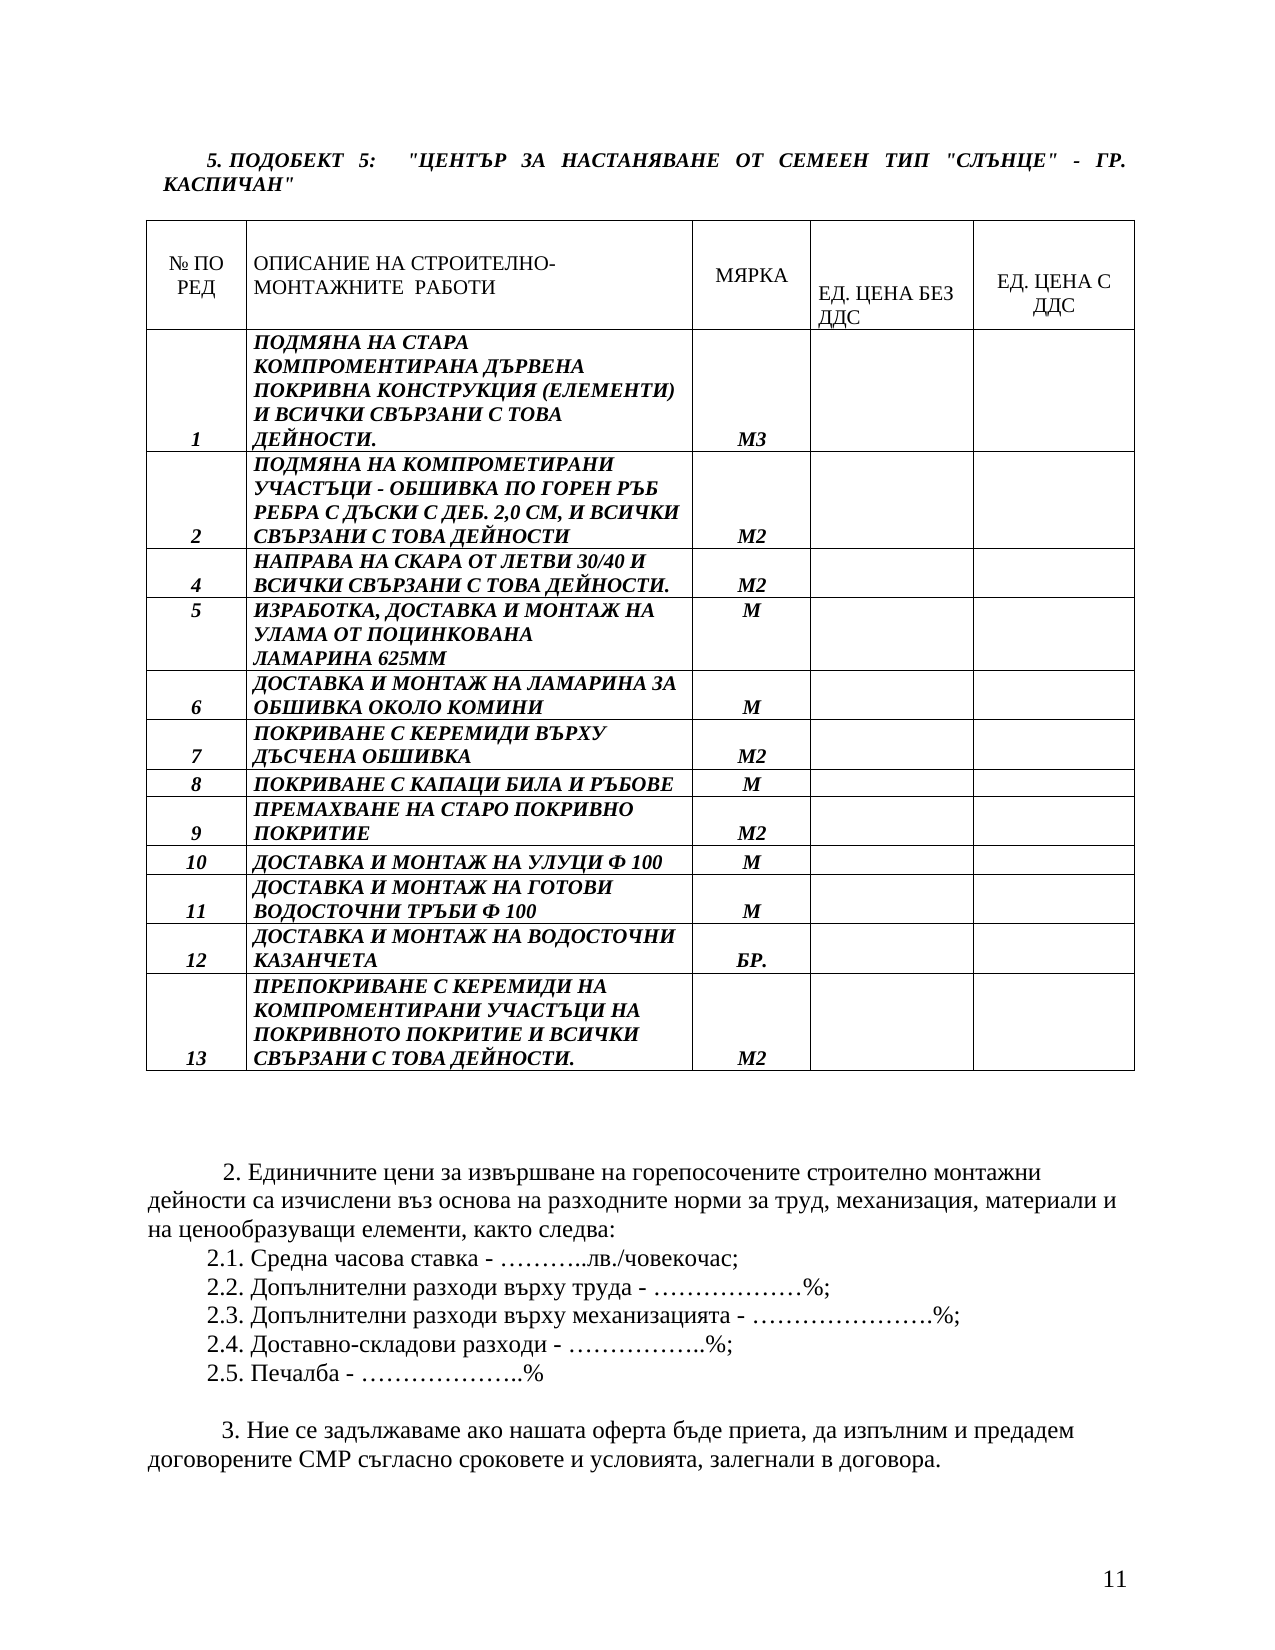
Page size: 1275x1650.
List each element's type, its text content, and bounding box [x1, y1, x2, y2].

table_cell Доставка и монтаж на ламарина за обшивка около комини [247, 671, 692, 719]
text 2.5. Печалба - ………………..% [148, 1358, 1127, 1387]
text 2. Единичните цени за извършване на горепосочените строително монтажни дейности са изчислени въз основа на разходните норми за труд, механизация, материали и на ценообразуващи елементи, както следва: [148, 1157, 1127, 1243]
table_cell [811, 720, 973, 768]
table_cell 11 [147, 875, 246, 923]
table_cell м [693, 770, 810, 796]
table_cell Подмяна на компрометирани участъци - обшивка по горен ръб ребра с дъски с деб. 2,0 см, и всички свързани с това дейности [247, 452, 692, 548]
table_cell м2 [693, 797, 810, 845]
table_cell 5 [147, 598, 246, 670]
text 2.2. Допълнителни разходи върху труда - ………………%; [148, 1272, 1127, 1300]
table_cell [811, 846, 973, 874]
table_header ед. цена без ддс [811, 221, 973, 329]
table_cell [811, 452, 973, 548]
table_cell м3 [693, 330, 810, 451]
table_cell [811, 875, 973, 923]
table_cell 6 [147, 671, 246, 719]
table_cell [811, 671, 973, 719]
text 2.1. Средна часова ставка - ………..лв./човекочас; [148, 1243, 1127, 1272]
table_cell Препокриване с керемиди на компроментирани участъци на покривното покритие и всички свързани с това дейности. [247, 974, 692, 1070]
text 5. Подобект 5: "Център за настаняване от семеен тип "Слънце" - гр. Каспичан" [163, 148, 1127, 196]
table_cell м [693, 846, 810, 874]
table_cell [974, 720, 1134, 768]
table_cell Изработка, доставка и монтаж на улама от поцинкована ламарина 625мм [247, 598, 692, 670]
table_cell бр. [693, 924, 810, 972]
table_cell [974, 846, 1134, 874]
table_cell м2 [693, 720, 810, 768]
table_cell [974, 330, 1134, 451]
table_cell [974, 598, 1134, 670]
table_cell Доставка и монтаж на водосточни казанчета [247, 924, 692, 972]
table_header Описание на строително-монтажните работи [247, 221, 692, 329]
table_cell [811, 598, 973, 670]
table_cell 13 [147, 974, 246, 1070]
table_cell [974, 875, 1134, 923]
table_cell Премахване на старо покривно покритие [247, 797, 692, 845]
table_cell м [693, 671, 810, 719]
table_cell 2 [147, 452, 246, 548]
text 2.4. Доставно-складови разходи - ……………..%; [148, 1329, 1127, 1358]
table_cell Доставка и монтаж на улуци Ф 100 [247, 846, 692, 874]
table_cell [974, 671, 1134, 719]
table_header № по ред [147, 221, 246, 329]
table_cell 10 [147, 846, 246, 874]
table_cell м2 [693, 452, 810, 548]
table_cell [974, 452, 1134, 548]
table_cell Покриване с керемиди върху дъсчена обшивка [247, 720, 692, 768]
table_cell 12 [147, 924, 246, 972]
table_cell м [693, 875, 810, 923]
table_header ед. цена с ддс [974, 221, 1134, 329]
table_cell [811, 770, 973, 796]
table_cell 8 [147, 770, 246, 796]
table_cell [974, 797, 1134, 845]
table_cell м2 [693, 974, 810, 1070]
table_cell 9 [147, 797, 246, 845]
table_cell 7 [147, 720, 246, 768]
text 2.3. Допълнителни разходи върху механизацията - ………………….%; [148, 1300, 1127, 1329]
table_cell Подмяна на старa компроментиранa дървена покривна конструкция (елементи) и всички свързани с това дейности. [247, 330, 692, 451]
table_cell [811, 924, 973, 972]
table_cell м2 [693, 549, 810, 597]
table_cell [811, 974, 973, 1070]
table_cell Направа на скара от летви 30/40 и всички свързани с това дейности. [247, 549, 692, 597]
text 3. Ние се задължаваме ако нашата оферта бъде приета, да изпълним и предадем договорените СМР съгласно сроковете и условията, залегнали в договора. [148, 1415, 1127, 1473]
table_cell [811, 549, 973, 597]
table_cell [811, 797, 973, 845]
table_cell 4 [147, 549, 246, 597]
table_cell [974, 770, 1134, 796]
table_cell м [693, 598, 810, 670]
table_header Мярка [693, 221, 810, 329]
table_cell Доставка и монтаж на готови водосточни тръби Ф 100 [247, 875, 692, 923]
table_cell Покриване с капаци била и ръбове [247, 770, 692, 796]
table_cell [974, 549, 1134, 597]
table_cell [974, 974, 1134, 1070]
table_cell [811, 330, 973, 451]
table_cell 1 [147, 330, 246, 451]
table_cell [974, 924, 1134, 972]
